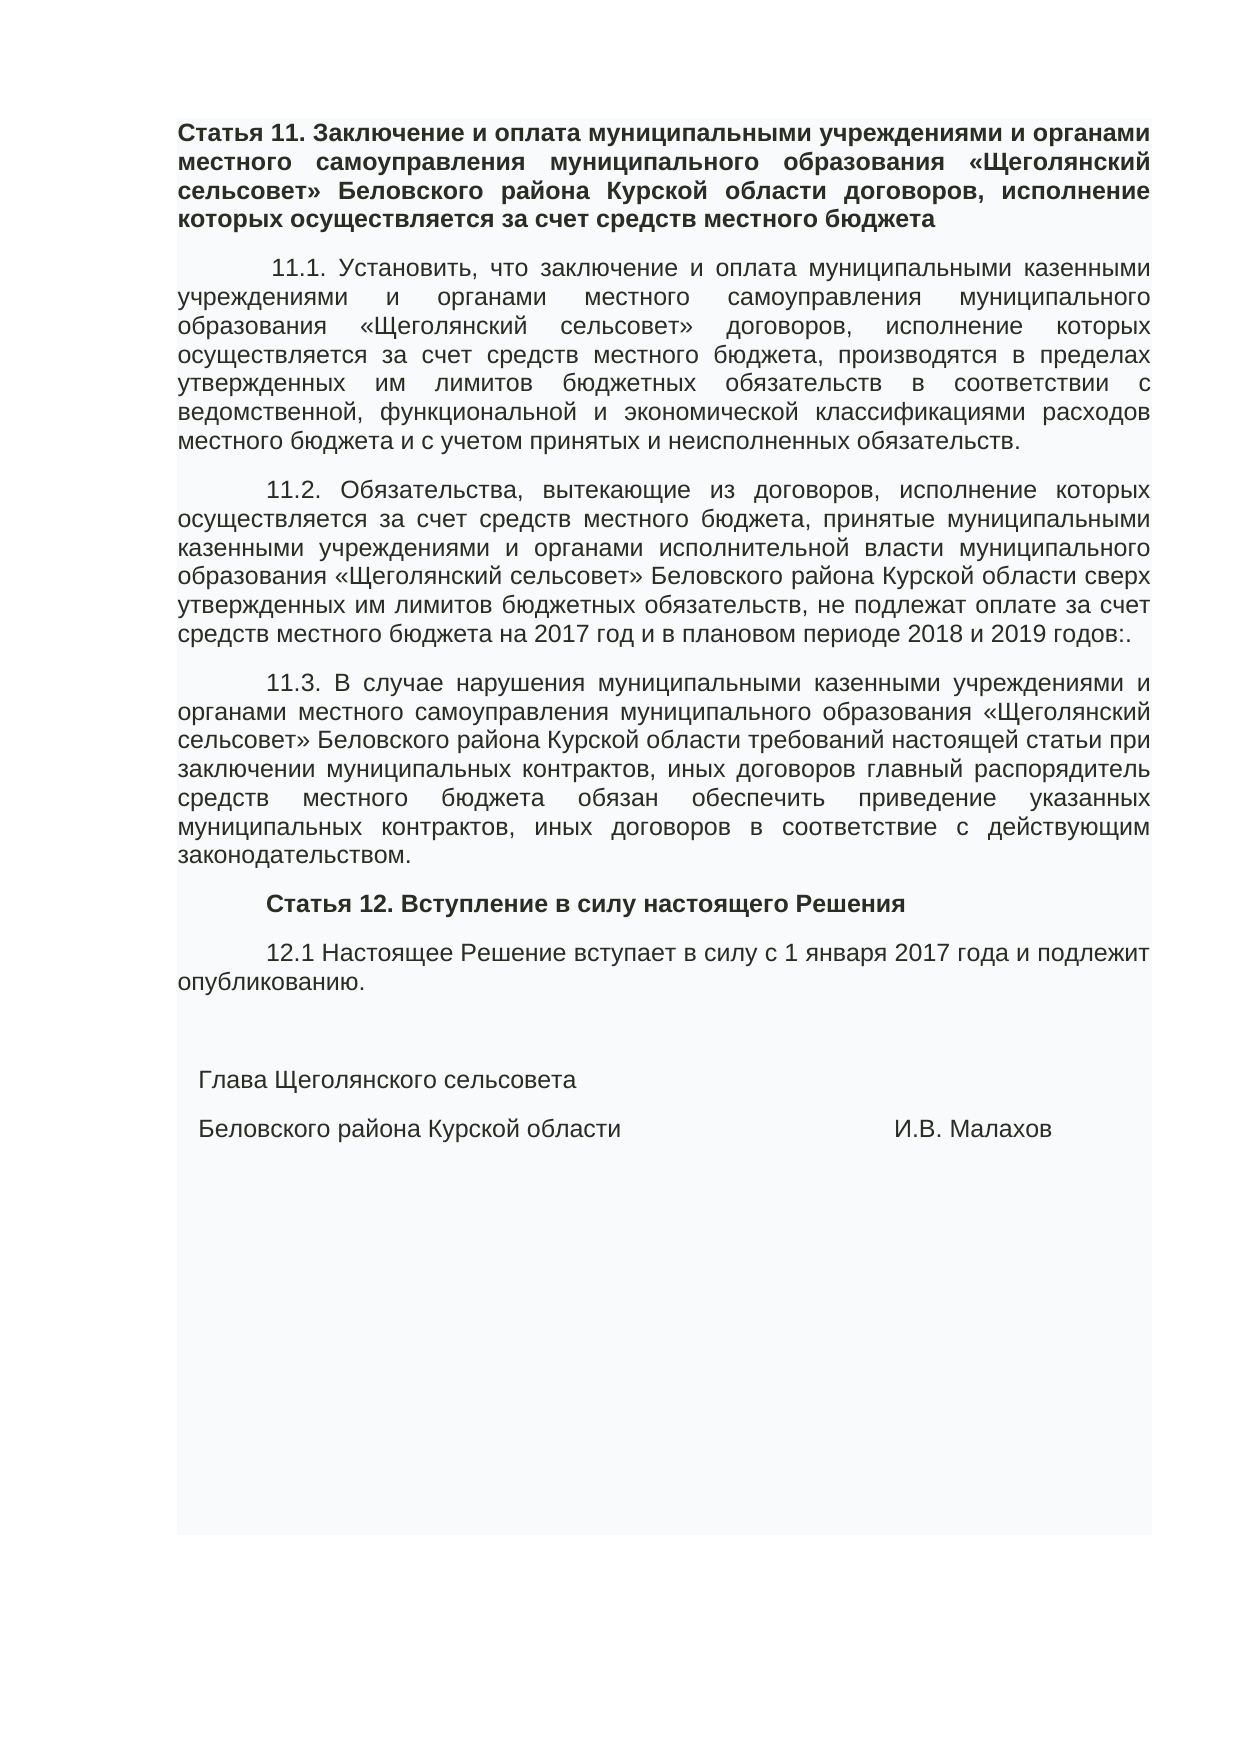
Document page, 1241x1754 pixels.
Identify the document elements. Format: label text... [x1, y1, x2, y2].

text 11.3. В случае нарушения муниципальными казенными учреждениями и органами местного самоуправления муниципального образования «Щеголянский сельсовет» Беловского района Курской области требований настоящей статьи при заключении муниципальных контрактов, иных договоров главный распорядитель средств местного бюджета обязан обеспечить приведение указанных муниципальных контрактов, иных договоров в соответствие с действующим законодательством. [177, 668, 1152, 869]
text 12.1 Настоящее Решение вступает в силу с 1 января 2017 года и подлежит опубликованию. [177, 938, 1152, 996]
text Статья 12. Вступление в силу настоящего Решения [177, 889, 1152, 918]
text Статья 11. Заключение и оплата муниципальными учреждениями и органами местного самоуправления муниципального образования «Щеголянский сельсовет» Беловского района Курской области договоров, исполнение которых осуществляется за счет средств местного бюджета [177, 118, 1152, 233]
text 11.2. Обязательства, вытекающие из договоров, исполнение которых осуществляется за счет средств местного бюджета, принятые муниципальными казенными учреждениями и органами исполнительной власти муниципального образования «Щеголянский сельсовет» Беловского района Курской области сверх утвержденных им лимитов бюджетных обязательств, не подлежат оплате за счет средств местного бюджета на 2017 год и в плановом периоде 2018 и 2019 годов:. [177, 475, 1152, 647]
text 11.1. Установить, что заключение и оплата муниципальными казенными учреждениями и органами местного самоуправления муниципального образования «Щеголянский сельсовет» договоров, исполнение которых осуществляется за счет средств местного бюджета, производятся в пределах утвержденных им лимитов бюджетных обязательств в соответствии с ведомственной, функциональной и экономической классификациями расходов местного бюджета и с учетом принятых и неисполненных обязательств. [177, 253, 1152, 455]
text Глава Щеголянского сельсовета [177, 1065, 1152, 1094]
text Беловского района Курской области И.В. Малахов [177, 1114, 1152, 1143]
